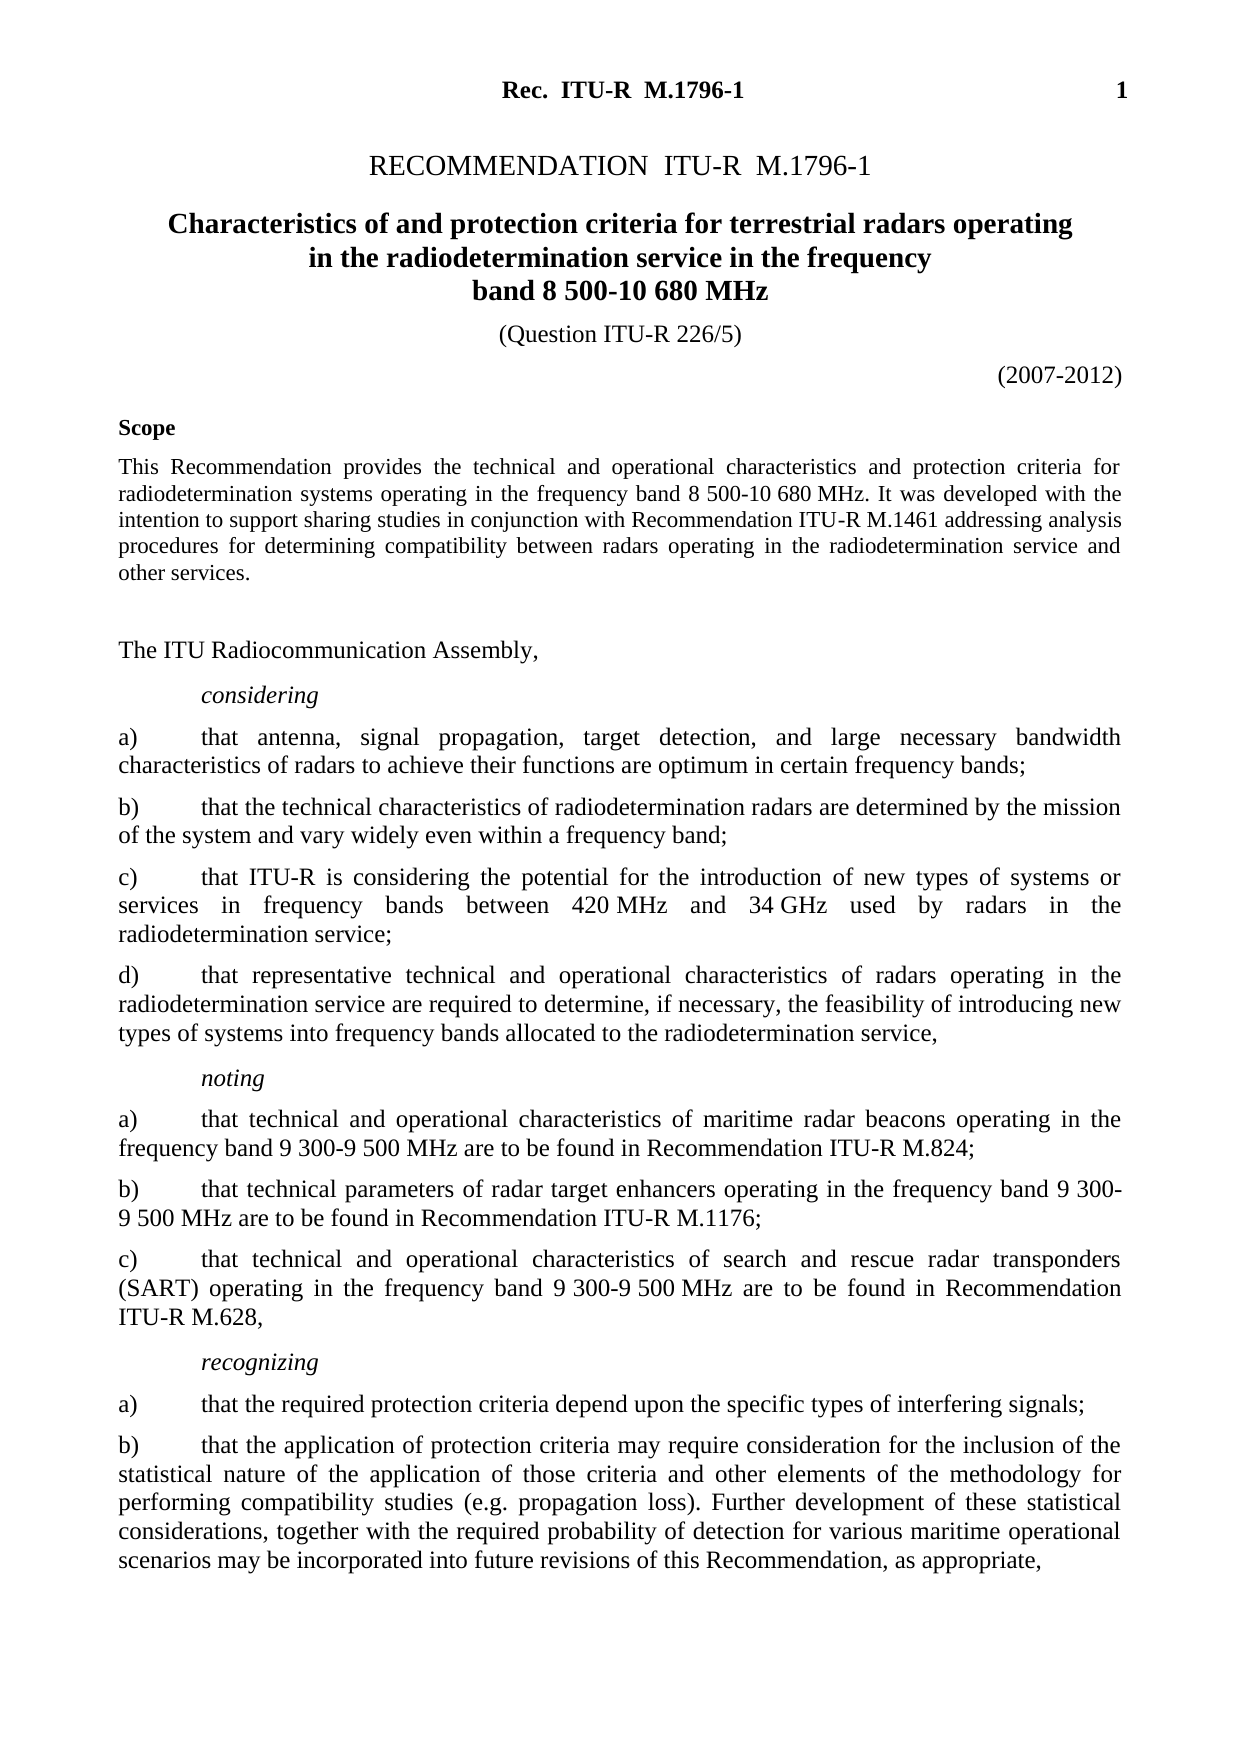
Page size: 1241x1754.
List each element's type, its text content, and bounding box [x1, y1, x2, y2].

text b) that the application of protection criteria may require consideration for the inclusion of the statistical nature of the application of those criteria and other elements of the methodology for performing compatibility studies (e.g. propagation loss). Further development of these statistical considerations, together with the required probability of detection for various maritime operational scenarios may be incorporated into future revisions of this Recommendation, as appropriate, [118, 1430, 1122, 1574]
text b) that the technical characteristics of radiodetermination radars are determined by the mission of the system and vary widely even within a frequency band; [118, 792, 1122, 849]
text a) that antenna, signal propagation, target detection, and large necessary bandwidth characteristics of radars to achieve their functions are optimum in certain frequency bands; [118, 722, 1122, 779]
text c) that ITU-R is considering the potential for the introduction of new types of systems or services in frequency bands between 420 MHz and 34 GHz used by radars in the radiodetermination service; [118, 862, 1122, 948]
text recognizing [201, 1347, 1122, 1376]
text considering [201, 680, 1122, 709]
title Characteristics of and protection criteria for terrestrial radars operating in the radiodetermination service in the frequency band 8 500-10 680 MHz [118, 206, 1122, 307]
text d) that representative technical and operational characteristics of radars operating in the radiodetermination service are required to determine, if necessary, the feasibility of introducing new types of systems into frequency bands allocated to the radiodetermination service, [118, 960, 1122, 1047]
text noting [201, 1063, 1122, 1092]
text (2007-2012) [118, 361, 1122, 389]
text b) that technical parameters of radar target enhancers operating in the frequency band 9 300-9 500 MHz are to be found in Recommendation ITU-R M.1176; [118, 1174, 1122, 1232]
subtitle Scope [118, 414, 1122, 441]
text (Question ITU-R 226/5) [118, 319, 1122, 348]
title The ITU Radiocommunication Assembly, [118, 635, 1122, 664]
text This Recommendation provides the technical and operational characteristics and protection criteria for radiodetermination systems operating in the frequency band 8 500-10 680 MHz. It was developed with the intention to support sharing studies in conjunction with Recommendation ITU-R M.1461 addressing analysis procedures for determining compatibility between radars operating in the radiodetermination service and other services. [118, 453, 1122, 585]
text RECOMMENDATION ITU-R M.1796-1 [118, 148, 1122, 181]
text a) that the required protection criteria depend upon the specific types of interfering signals; [118, 1389, 1122, 1417]
text c) that technical and operational characteristics of search and rescue radar transponders (SART) operating in the frequency band 9 300-9 500 MHz are to be found in Recommendation ITU-R M.628, [118, 1244, 1122, 1331]
text a) that technical and operational characteristics of maritime radar beacons operating in the frequency band 9 300-9 500 MHz are to be found in Recommendation ITU-R M.824; [118, 1104, 1122, 1162]
